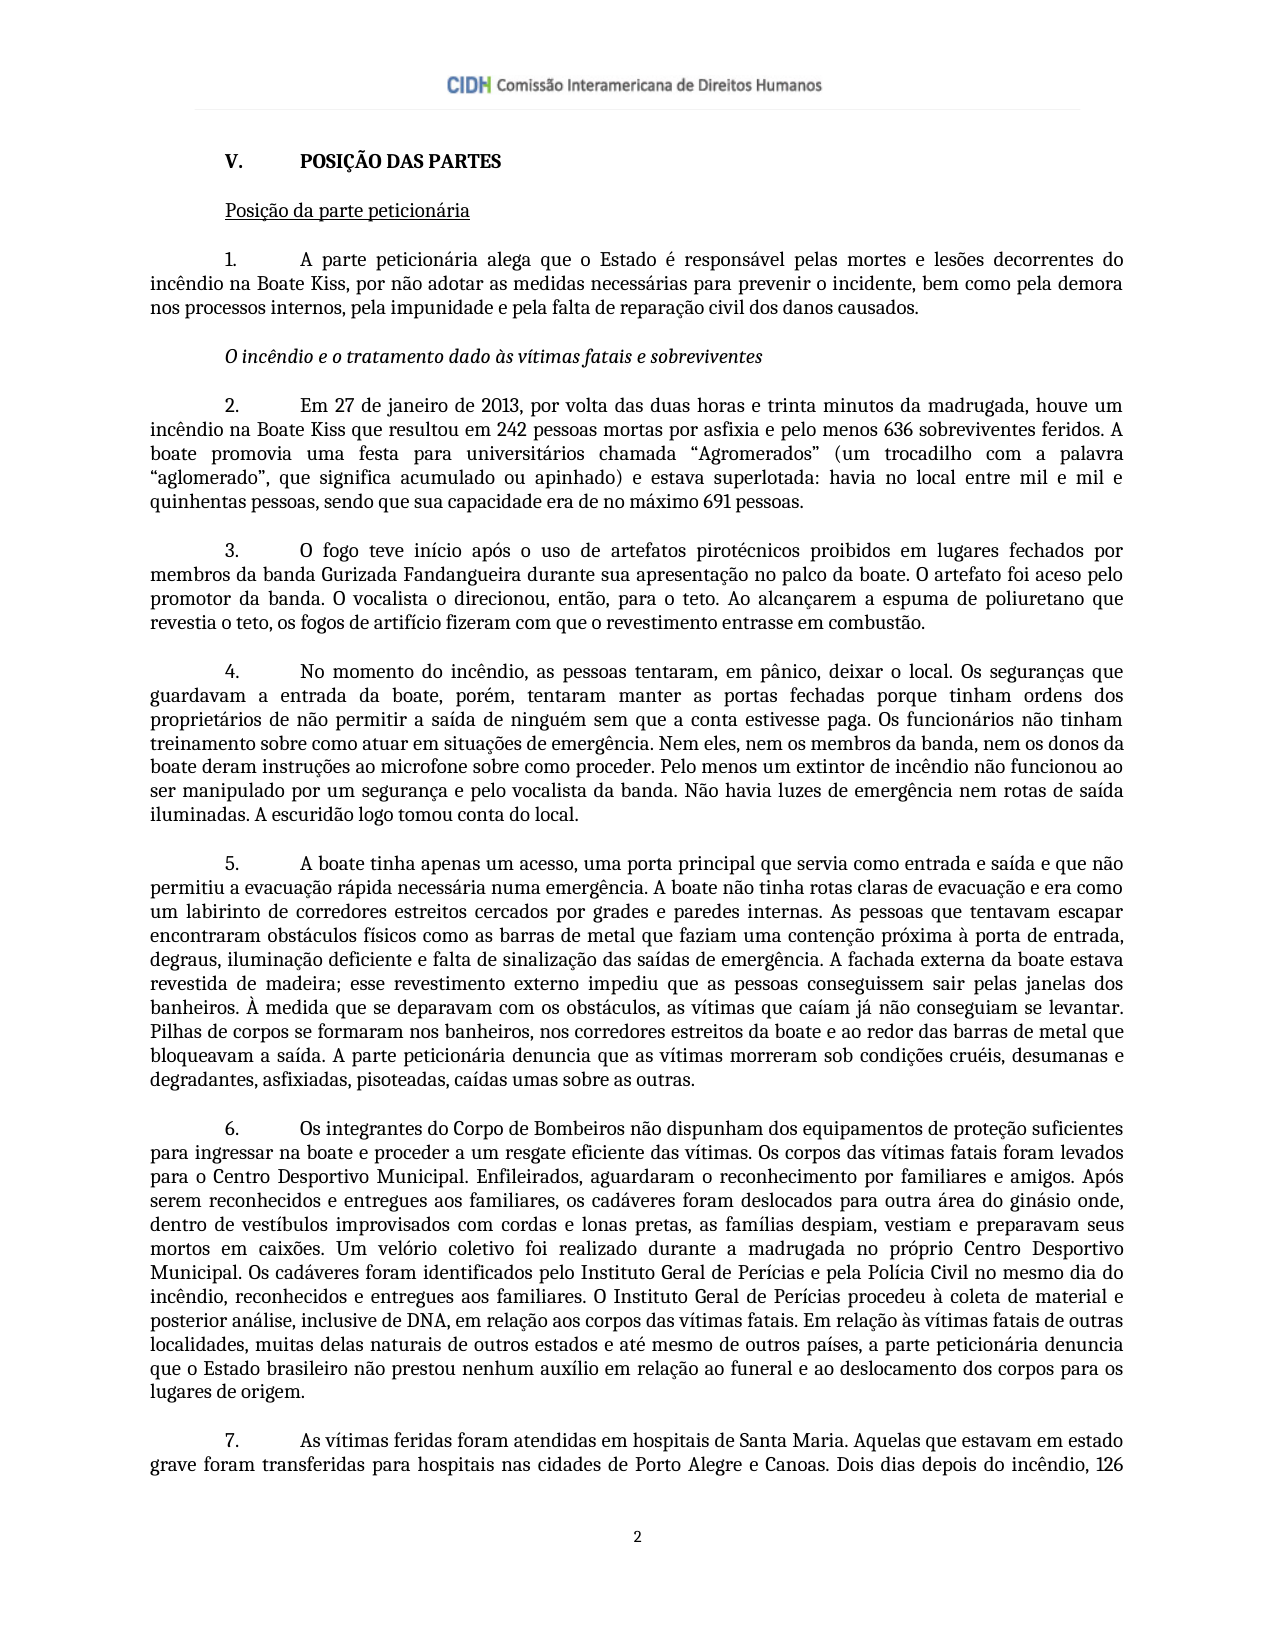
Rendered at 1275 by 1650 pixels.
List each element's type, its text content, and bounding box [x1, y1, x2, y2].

list O fogo teve início após o uso de artefatos pirotécnicos proibidos em lugares fechados por membros da banda Gurizada Fandangueira durante sua apresentação no palco da boate. O artefato foi aceso pelo promotor da banda. O vocalista o direcionou, então, para o teto. Ao alcançarem a espuma de poliuretano que revestia o teto, os fogos de artifício fizeram com que o revestimento entrasse em combustão. [150, 538, 1125, 634]
text V. POSIÇÃO DAS PARTES [150, 150, 1125, 174]
list O incêndio e o tratamento dado às vítimas fatais e sobreviventes [225, 345, 1125, 369]
list No momento do incêndio, as pessoas tentaram, em pânico, deixar o local. Os seguranças que guardavam a entrada da boate, porém, tentaram manter as portas fechadas porque tinham ordens dos proprietários de não permitir a saída de ninguém sem que a conta estivesse paga. Os funcionários não tinham treinamento sobre como atuar em situações de emergência. Nem eles, nem os membros da banda, nem os donos da boate deram instruções ao microfone sobre como proceder. Pelo menos um extintor de incêndio não funcionou ao ser manipulado por um segurança e pelo vocalista da banda. Não havia luzes de emergência nem rotas de saída iluminadas. A escuridão logo tomou conta do local. [150, 659, 1125, 827]
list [150, 1429, 1125, 1477]
list Os integrantes do Corpo de Bombeiros não dispunham dos equipamentos de proteção suficientes para ingressar na boate e proceder a um resgate eficiente das vítimas. Os corpos das vítimas fatais foram levados para o Centro Desportivo Municipal. Enfileirados, aguardaram o reconhecimento por familiares e amigos. Após serem reconhecidos e entregues aos familiares, os cadáveres foram deslocados para outra área do ginásio onde, dentro de vestíbulos improvisados com cordas e lonas pretas, as famílias despiam, vestiam e preparavam seus mortos em caixões. Um velório coletivo foi realizado durante a madrugada no próprio Centro Desportivo Municipal. Os cadáveres foram identificados pelo Instituto Geral de Perícias e pela Polícia Civil no mesmo dia do incêndio, reconhecidos e entregues aos familiares. O Instituto Geral de Perícias procedeu à coleta de material e posterior análise, inclusive de DNA, em relação aos corpos das vítimas fatais. Em relação às vítimas fatais de outras localidades, muitas delas naturais de outros estados e até mesmo de outros países, a parte peticionária denuncia que o Estado brasileiro não prestou nenhum auxílio em relação ao funeral e ao deslocamento dos corpos para os lugares de origem. [150, 1117, 1125, 1404]
list A boate tinha apenas um acesso, uma porta principal que servia como entrada e saída e que não permitiu a evacuação rápida necessária numa emergência. A boate não tinha rotas claras de evacuação e era como um labirinto de corredores estreitos cercados por grades e paredes internas. As pessoas que tentavam escapar encontraram obstáculos físicos como as barras de metal que faziam uma contenção próxima à porta de entrada, degraus, iluminação deficiente e falta de sinalização das saídas de emergência. A fachada externa da boate estava revestida de madeira; esse revestimento externo impediu que as pessoas conseguissem sair pelas janelas dos banheiros. À medida que se deparavam com os obstáculos, as vítimas que caíam já não conseguiam se levantar. Pilhas de corpos se formaram nos banheiros, nos corredores estreitos da boate e ao redor das barras de metal que bloqueavam a saída. A parte peticionária denuncia que as vítimas morreram sob condições cruéis, desumanas e degradantes, asfixiadas, pisoteadas, caídas umas sobre as outras. [150, 852, 1125, 1092]
list A parte peticionária alega que o Estado é responsável pelas mortes e lesões decorrentes do incêndio na Boate Kiss, por não adotar as medidas necessárias para prevenir o incidente, bem como pela demora nos processos internos, pela impunidade e pela falta de reparação civil dos danos causados. [150, 248, 1125, 320]
text Posição da parte peticionária [150, 199, 1125, 223]
list Em 27 de janeiro de 2013, por volta das duas horas e trinta minutos da madrugada, houve um incêndio na Boate Kiss que resultou em 242 pessoas mortas por asfixia e pelo menos 636 sobreviventes feridos. A boate promovia uma festa para universitários chamada “Agromerados” (um trocadilho com a palavra “aglomerado”, que significa acumulado ou apinhado) e estava superlotada: havia no local entre mil e mil e quinhentas pessoas, sendo que sua capacidade era de no máximo 691 pessoas. [150, 394, 1125, 513]
picture [428, 75, 847, 96]
